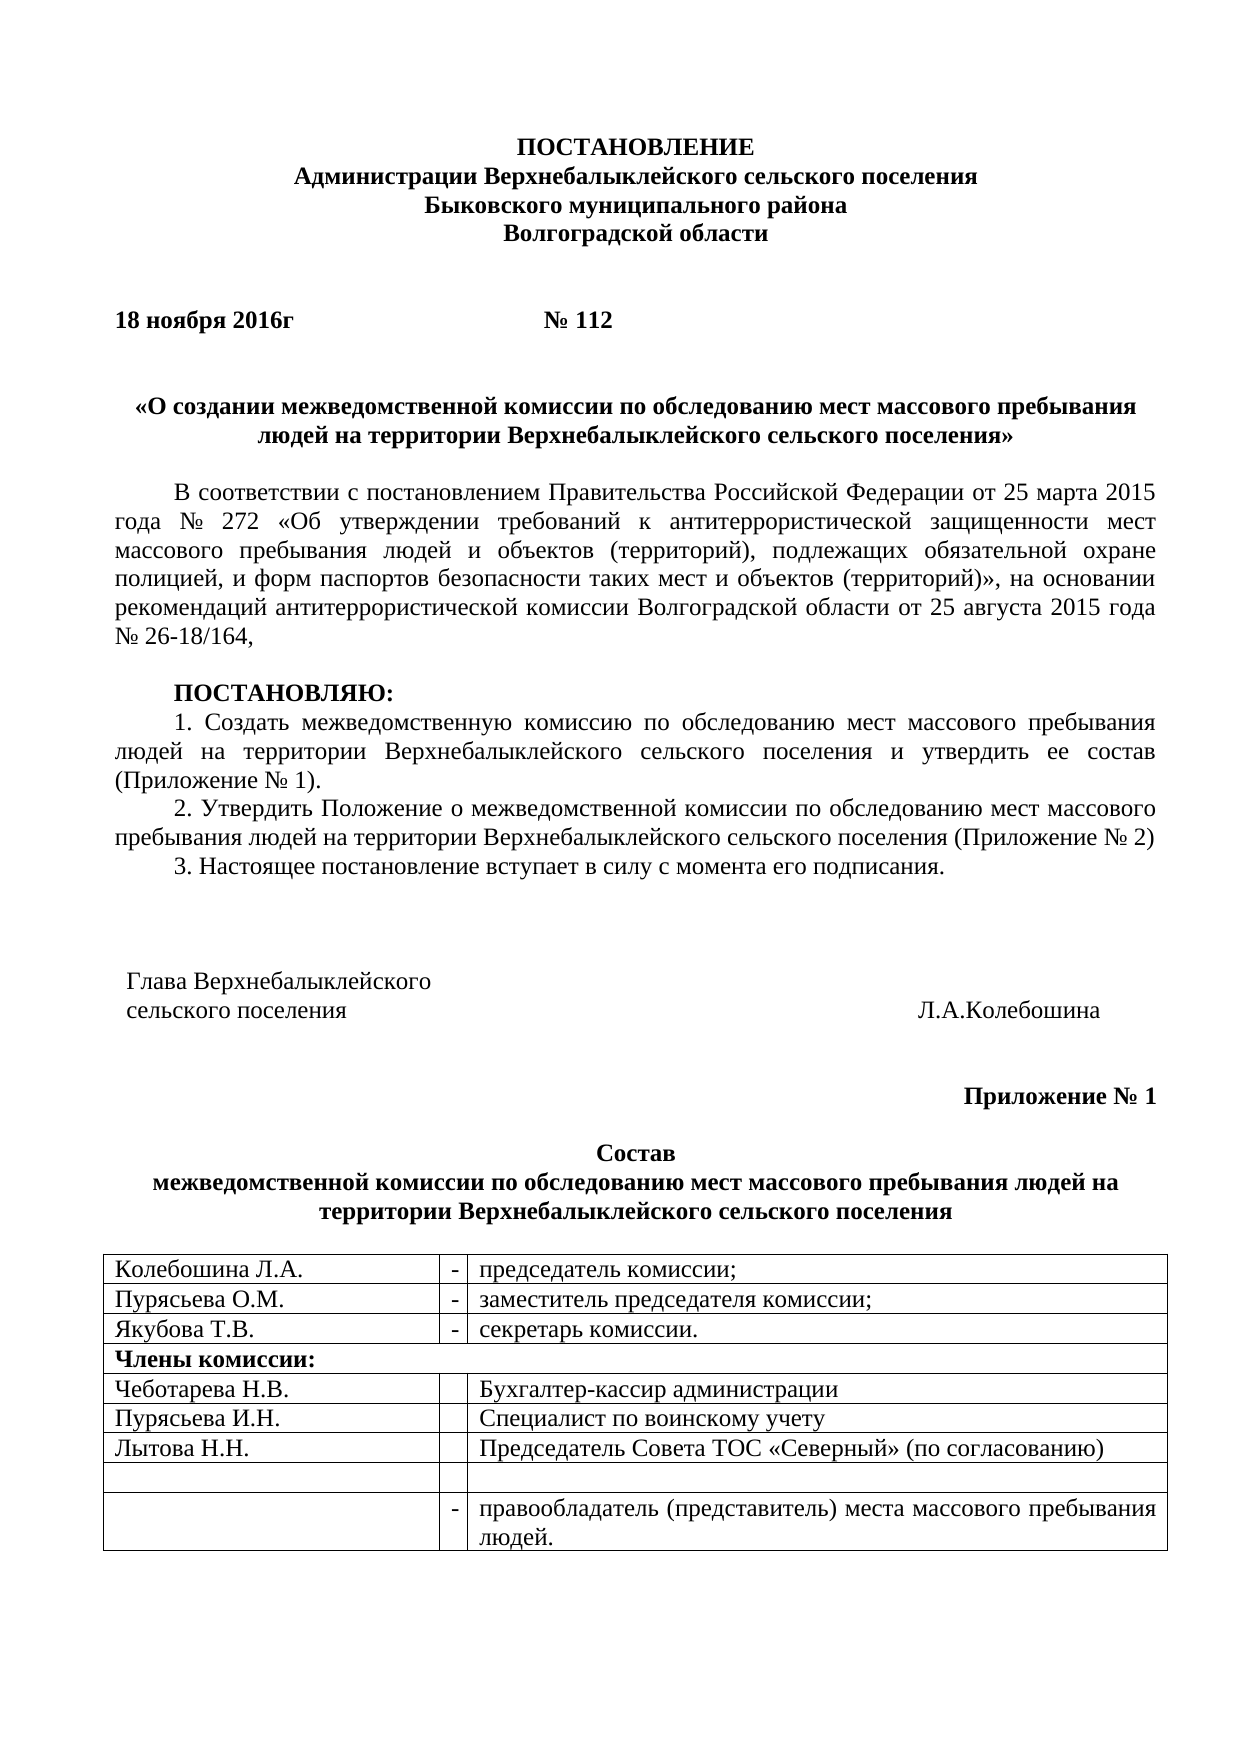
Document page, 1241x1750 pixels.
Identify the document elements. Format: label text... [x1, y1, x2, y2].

table_header - [440, 1255, 467, 1283]
table_cell [104, 1463, 439, 1492]
table_header председатель комиссии; [468, 1255, 1167, 1283]
text 3. Настоящее постановление вступает в силу с момента его подписания. [114, 851, 1157, 880]
table_cell Лытова Н.Н. [104, 1433, 439, 1462]
table_cell [440, 1374, 467, 1402]
table_cell правообладатель (представитель) места массового пребывания людей. [468, 1493, 1167, 1550]
table_cell Якубова Т.В. [104, 1314, 439, 1343]
text В соответствии с постановлением Правительства Российской Федерации от 25 марта 2015 года № 272 «Об утверждении требований к антитеррористической защищенности мест массового пребывания людей и объектов (территорий), подлежащих обязательной охране полицией, и форм паспортов безопасности таких мест и объектов (территорий)», на основании рекомендаций антитеррористической комиссии Волгоградской области от 25 августа 2015 года № 26-18/164, [114, 477, 1157, 650]
table_cell Бухгалтер-кассир администрации [468, 1374, 1167, 1402]
table_cell Специалист по воинскому учету [468, 1404, 1167, 1432]
text ПОСТАНОВЛЕНИЕ [114, 103, 1157, 161]
text «О создании межведомственной комиссии по обследованию мест массового пребывания людей на территории Верхнебалыклейского сельского поселения» [114, 391, 1157, 448]
table_cell - [440, 1284, 467, 1313]
table_cell [440, 1463, 467, 1492]
table_header Глава Верхнебалыклейского сельского поселения [115, 966, 764, 1023]
text Быковского муниципального района [114, 190, 1157, 218]
text 1. Создать межведомственную комиссию по обследованию мест массового пребывания людей на территории Верхнебалыклейского сельского поселения и утвердить ее состав (Приложение № 1). [114, 707, 1157, 793]
table_cell Пурясьева И.Н. [104, 1404, 439, 1432]
table_header Л.А.Колебошина [764, 966, 1112, 1023]
table_cell Чеботарева Н.В. [104, 1374, 439, 1402]
table_cell [440, 1433, 467, 1462]
text Администрации Верхнебалыклейского сельского поселения [114, 161, 1157, 190]
text 18 ноября 2016г № 112 [114, 305, 1157, 333]
text Волгоградской области [114, 218, 1157, 247]
text 2. Утвердить Положение о межведомственной комиссии по обследованию мест массового пребывания людей на территории Верхнебалыклейского сельского поселения (Приложение № 2) [114, 793, 1157, 851]
table_cell секретарь комиссии. [468, 1314, 1167, 1343]
table_cell [468, 1463, 1167, 1492]
table_cell - [440, 1314, 467, 1343]
table_cell - [440, 1493, 467, 1550]
text Состав межведомственной комиссии по обследованию мест массового пребывания людей на территории Верхнебалыклейского сельского поселения [114, 1138, 1157, 1225]
table_cell [440, 1404, 467, 1432]
table_header Колебошина Л.А. [104, 1255, 439, 1283]
table_cell Пурясьева О.М. [104, 1284, 439, 1313]
table_cell Члены комиссии: [104, 1344, 1167, 1373]
text Приложение № 1 [114, 1081, 1157, 1110]
table_cell [104, 1493, 439, 1550]
text ПОСТАНОВЛЯЮ: [114, 678, 1157, 707]
table_cell Председатель Совета ТОС «Северный» (по согласованию) [468, 1433, 1167, 1462]
table_cell заместитель председателя комиссии; [468, 1284, 1167, 1313]
